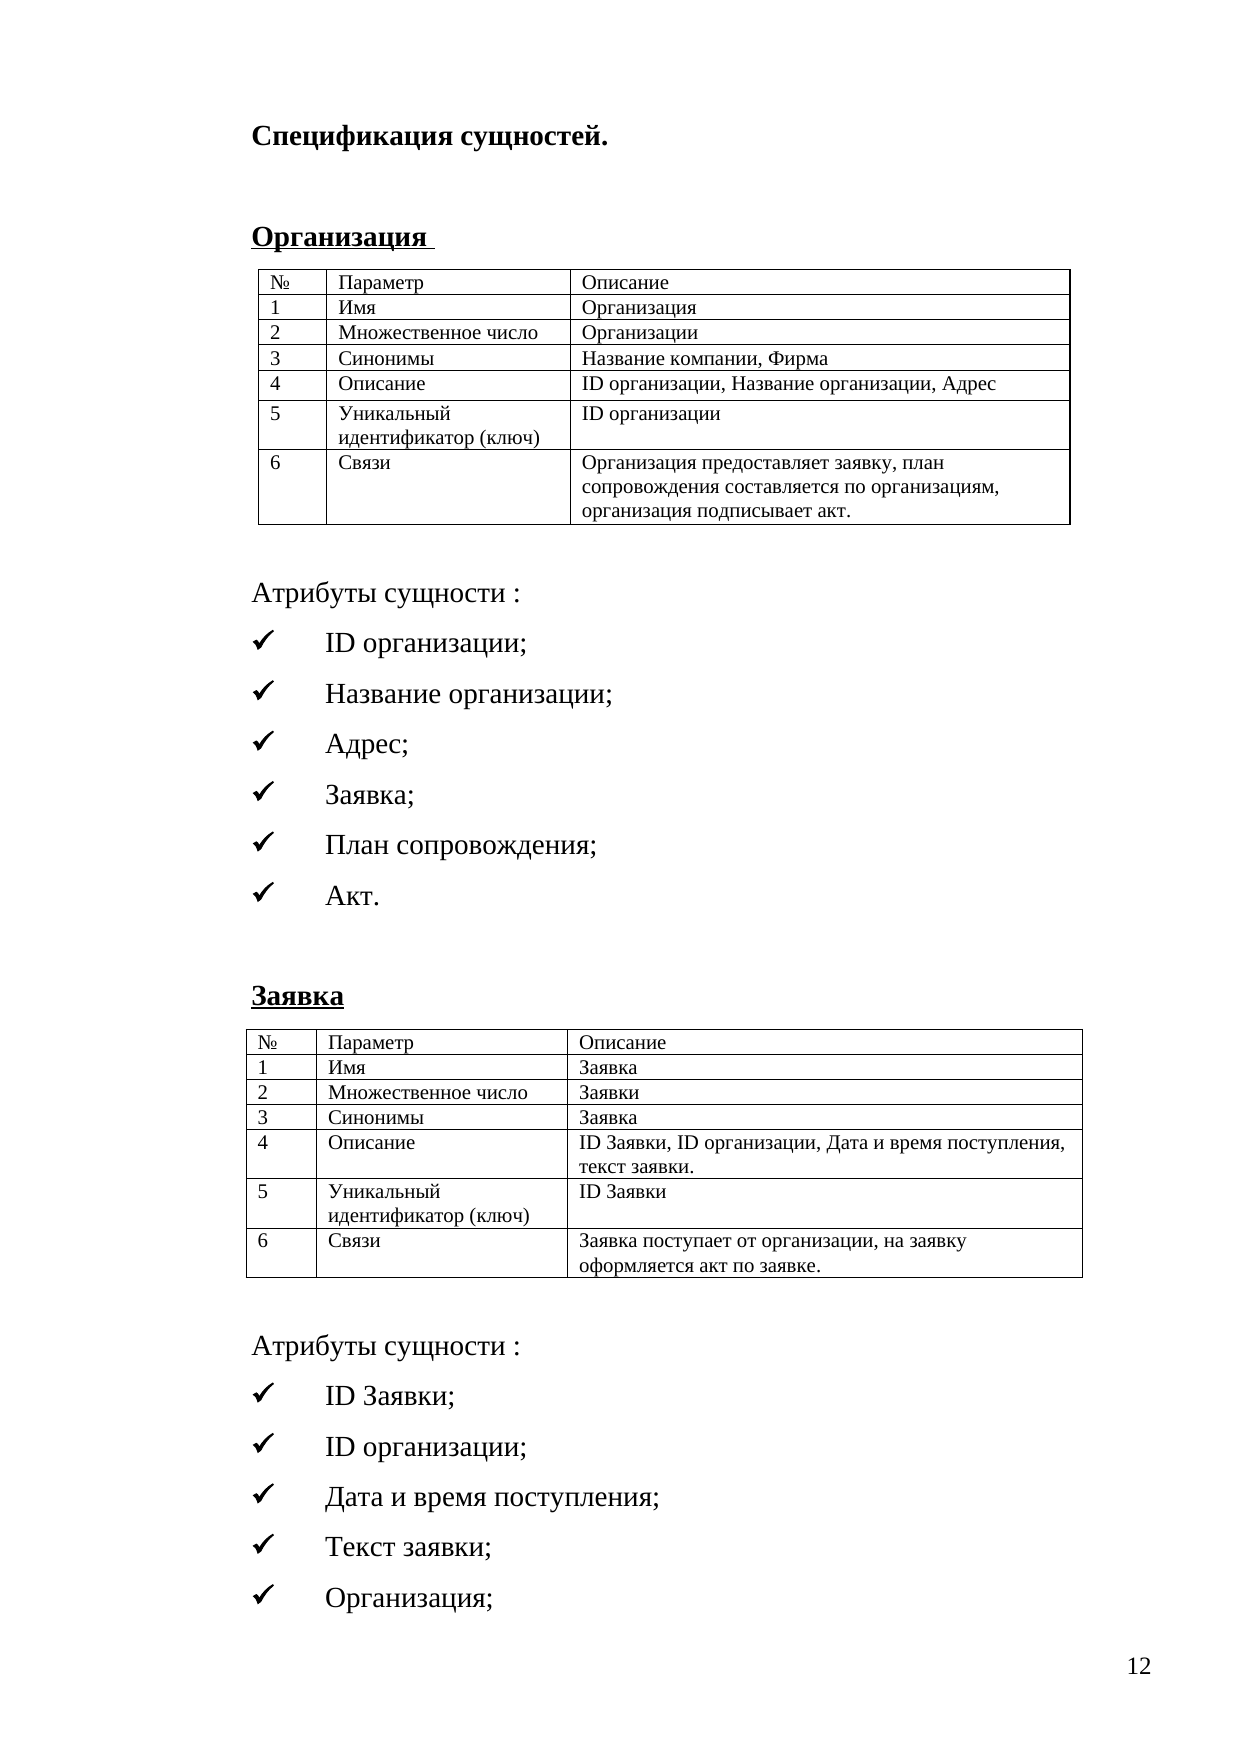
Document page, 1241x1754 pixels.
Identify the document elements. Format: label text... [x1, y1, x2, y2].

table_cell Заявка поступает от организации, на заявку оформляется акт по заявке. [568, 1229, 1082, 1277]
table_cell 4 [259, 371, 326, 400]
table_cell Организация [571, 295, 1069, 319]
table_cell Организация предоставляет заявку, план сопровождения составляется по организациям, организация подписывает акт. [571, 450, 1069, 524]
table_cell 3 [247, 1105, 316, 1129]
list ID Заявки; [177, 1378, 1152, 1412]
table_cell Заявки [568, 1080, 1082, 1104]
text Заявка [177, 978, 1152, 1012]
list ID организации; [177, 1429, 1152, 1462]
table_cell ID организации [571, 401, 1069, 449]
list Текст заявки; [177, 1529, 1152, 1563]
table_cell Множественное число [317, 1080, 567, 1104]
table_cell Заявка [568, 1055, 1082, 1079]
list Заявка; [177, 777, 1152, 810]
table_cell Описание [327, 371, 570, 400]
list Адрес; [177, 726, 1152, 760]
table_cell Организации [571, 320, 1069, 344]
text Спецификация сущностей. [177, 118, 1152, 152]
table_cell 5 [247, 1179, 316, 1227]
table_cell Уникальный идентификатор (ключ) [327, 401, 570, 449]
table_cell 1 [247, 1055, 316, 1079]
table_cell Синонимы [327, 345, 570, 369]
table_cell Множественное число [327, 320, 570, 344]
table_header Описание [571, 270, 1069, 294]
table_cell Название компании, Фирма [571, 345, 1069, 369]
table_header № [247, 1030, 316, 1054]
table_header Параметр [327, 270, 570, 294]
list План сопровождения; [177, 827, 1152, 861]
table_header Параметр [317, 1030, 567, 1054]
table_cell Связи [317, 1229, 567, 1277]
table_cell 6 [247, 1229, 316, 1277]
table_cell Имя [317, 1055, 567, 1079]
table_header № [259, 270, 326, 294]
text Атрибуты сущности : [177, 1328, 1152, 1361]
table_cell 4 [247, 1130, 316, 1178]
table_cell 2 [247, 1080, 316, 1104]
table_cell Описание [317, 1130, 567, 1178]
list Название организации; [177, 676, 1152, 709]
table_cell 6 [259, 450, 326, 524]
text Организация [177, 219, 1152, 252]
table_cell Имя [327, 295, 570, 319]
list Организация; [177, 1580, 1152, 1613]
table_cell ID Заявки [568, 1179, 1082, 1227]
table_cell Связи [327, 450, 570, 524]
table_cell 5 [259, 401, 326, 449]
table_cell ID Заявки, ID организации, Дата и время поступления, текст заявки. [568, 1130, 1082, 1178]
list Акт. [177, 878, 1152, 911]
table_cell ID организации, Название организации, Адрес [571, 371, 1069, 400]
table_cell 1 [259, 295, 326, 319]
table_cell 2 [259, 320, 326, 344]
table_cell Заявка [568, 1105, 1082, 1129]
table_cell 3 [259, 345, 326, 369]
table_cell Синонимы [317, 1105, 567, 1129]
table_header Описание [568, 1030, 1082, 1054]
list Дата и время поступления; [177, 1479, 1152, 1513]
list ID организации; [177, 626, 1152, 659]
text Атрибуты сущности : [177, 575, 1152, 609]
table_cell Уникальный идентификатор (ключ) [317, 1179, 567, 1227]
